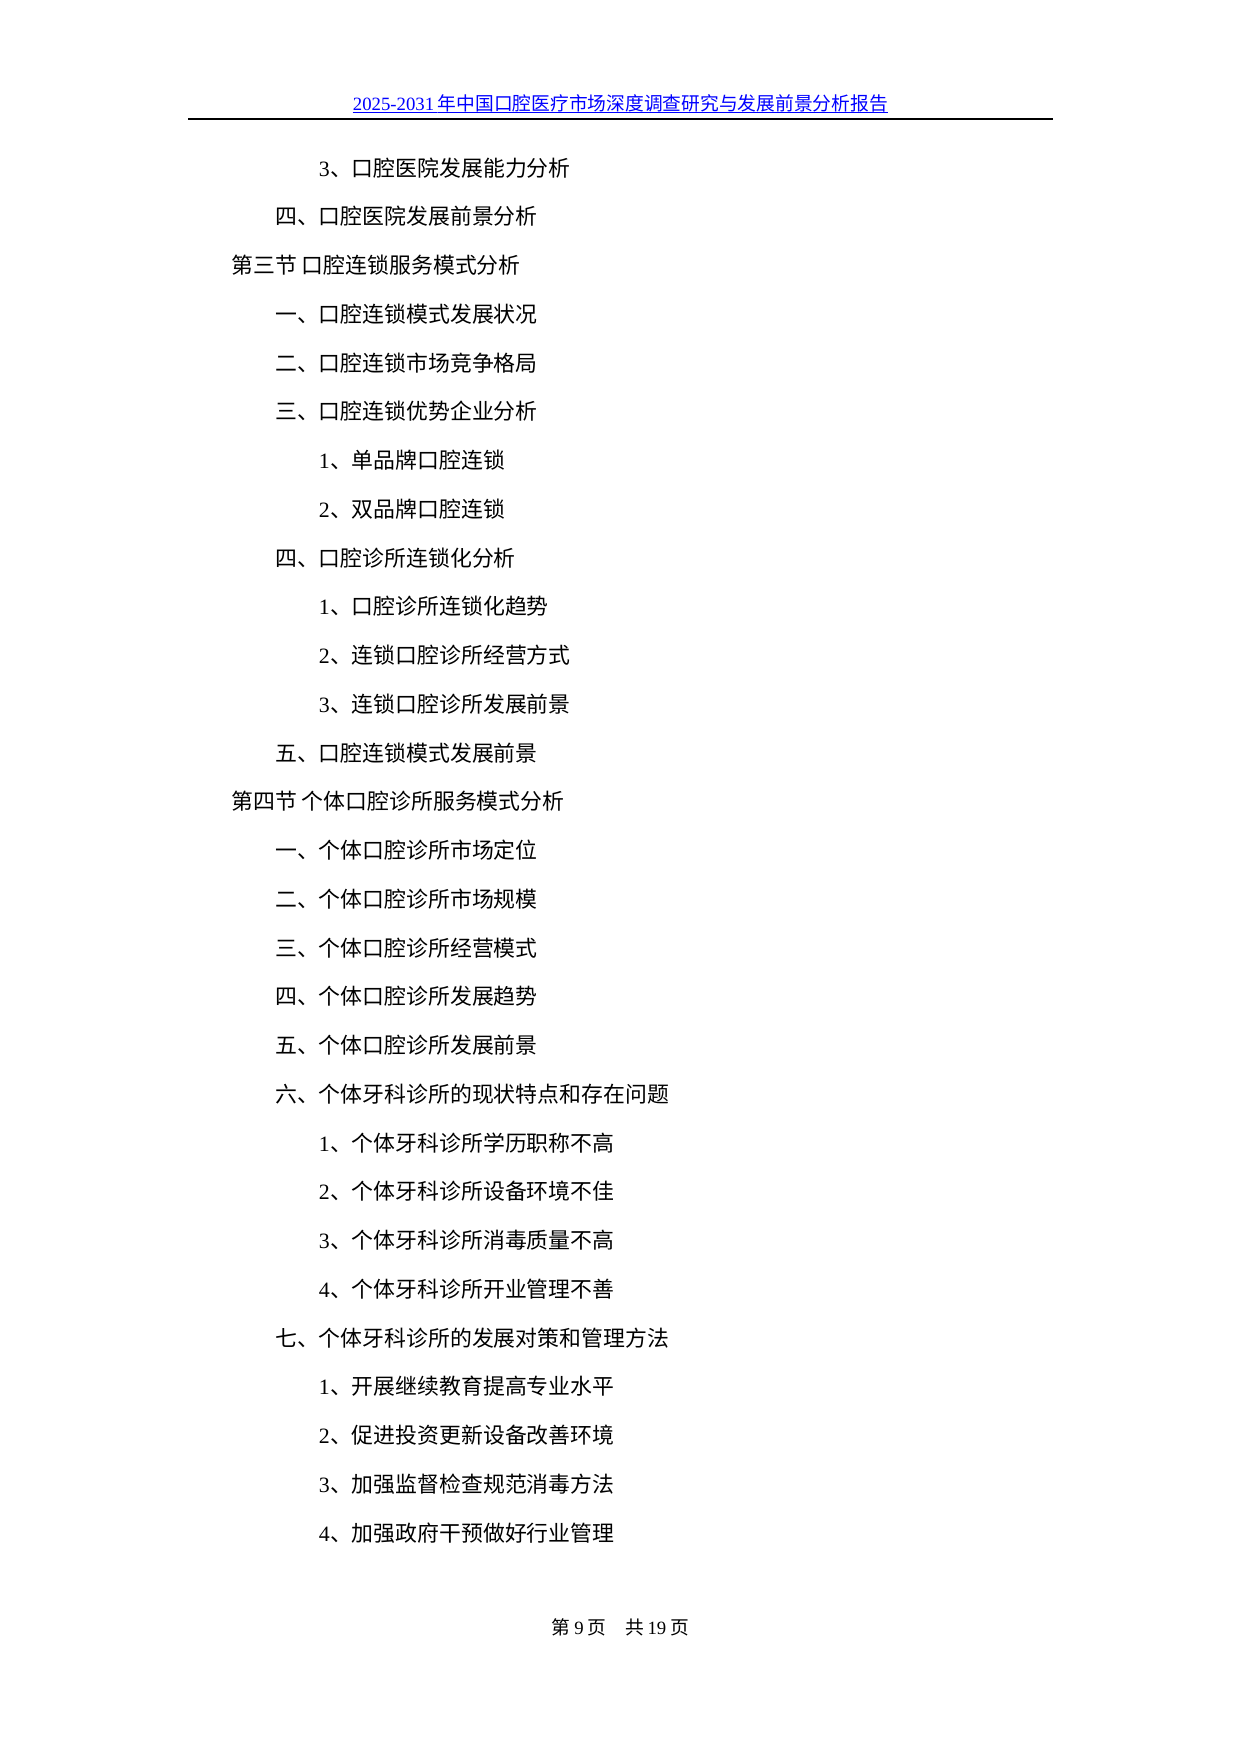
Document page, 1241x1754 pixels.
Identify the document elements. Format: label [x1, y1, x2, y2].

text [187, 150, 1053, 1548]
